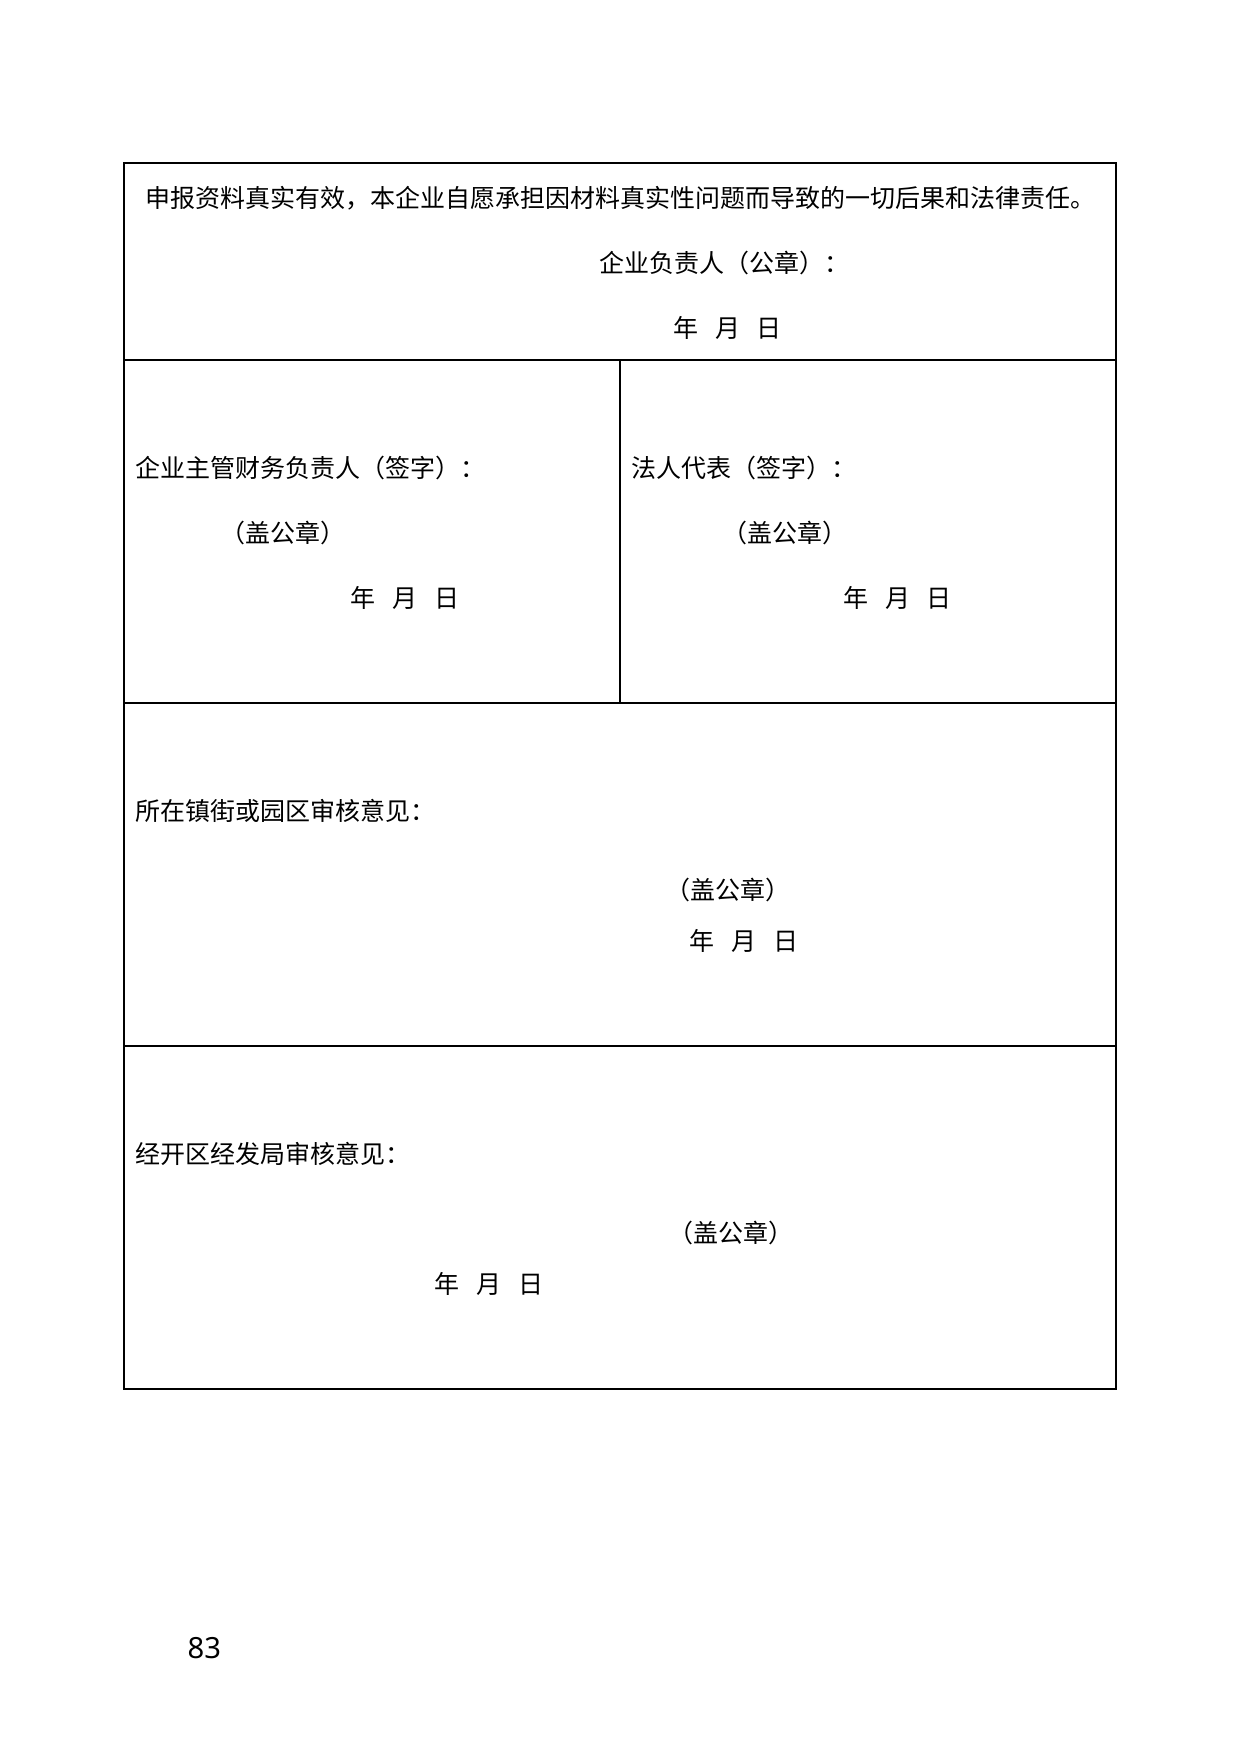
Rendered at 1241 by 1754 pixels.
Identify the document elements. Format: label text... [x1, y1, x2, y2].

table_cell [125, 164, 1115, 359]
table_cell 所在镇街或园区审核意见： （盖公章） 年 月 日 [125, 704, 1115, 1045]
table_cell 企业主管财务负责人（签字）： （盖公章） 年 月 日 [125, 361, 619, 702]
table_cell 法人代表（签字）： （盖公章） 年 月 日 [621, 361, 1115, 702]
table_cell 经开区经发局审核意见： （盖公章） 年 月 日 [125, 1047, 1115, 1388]
